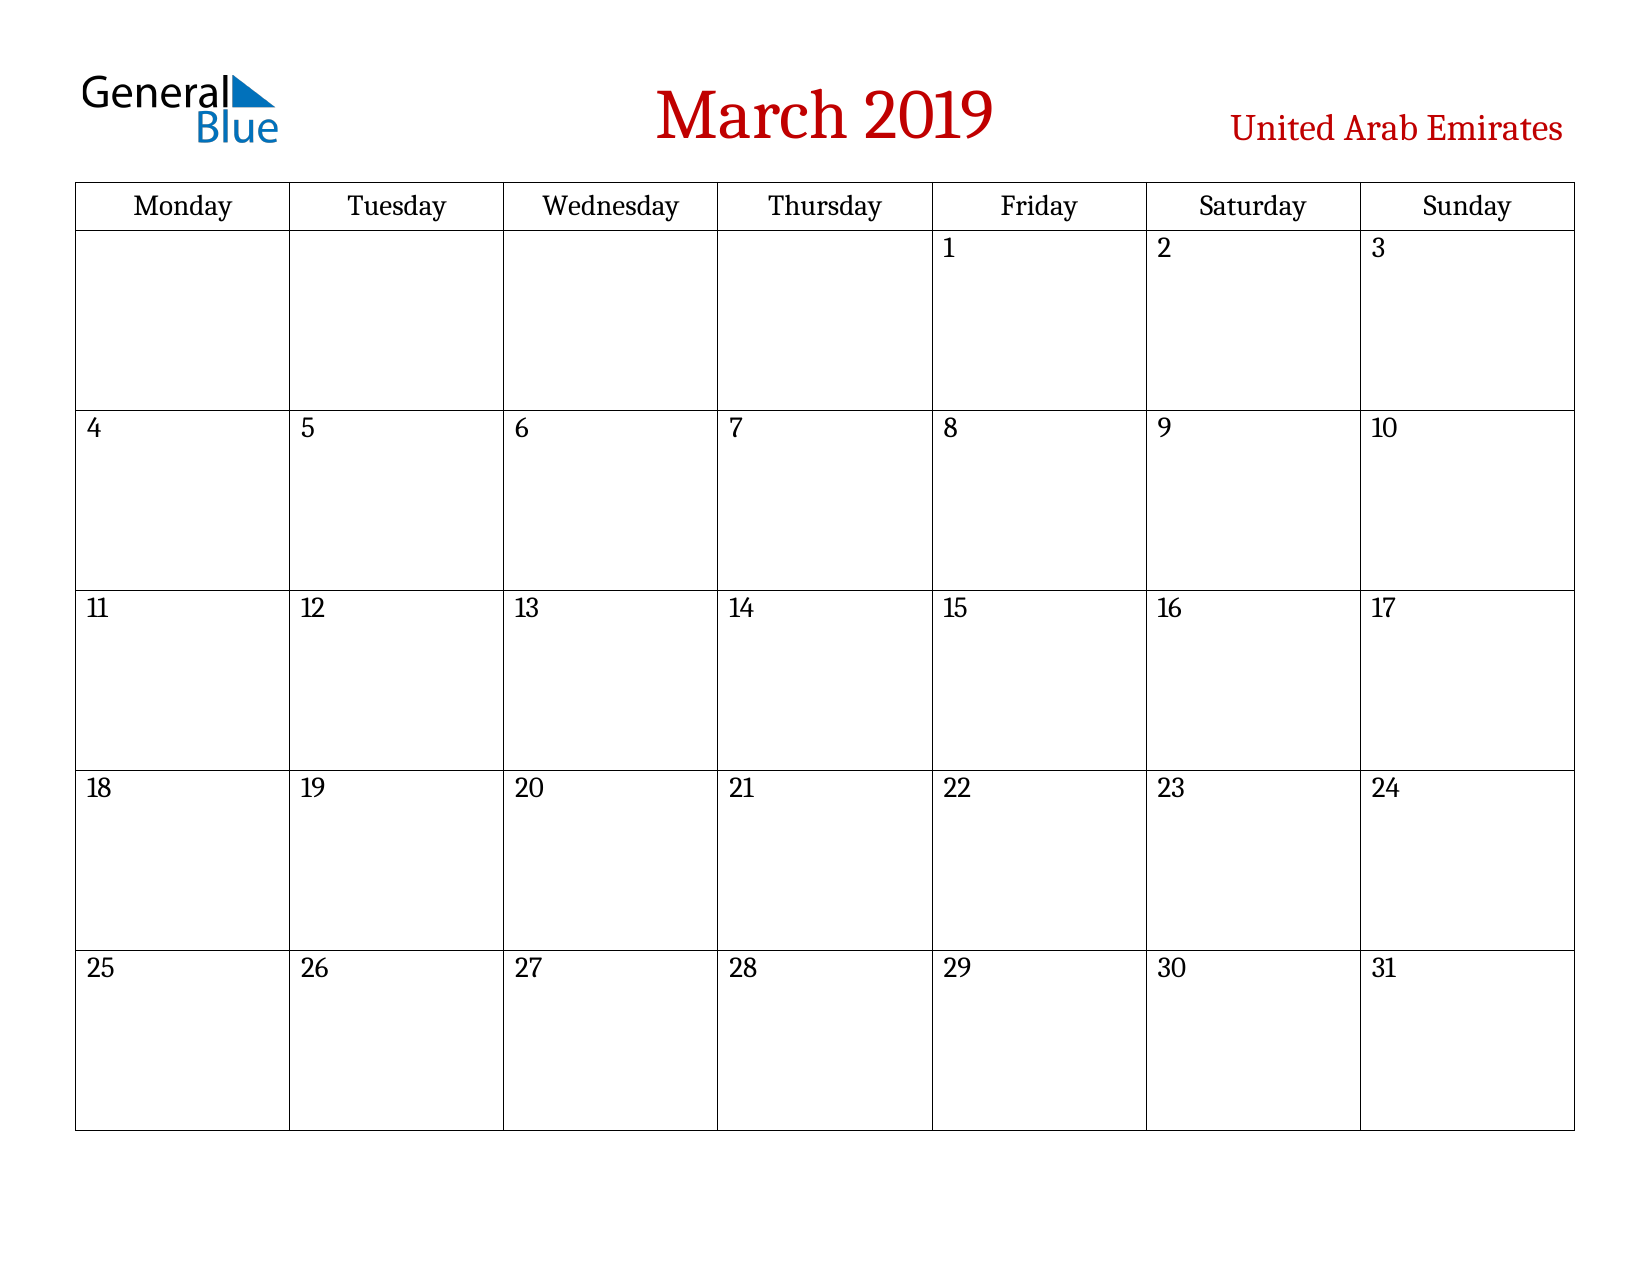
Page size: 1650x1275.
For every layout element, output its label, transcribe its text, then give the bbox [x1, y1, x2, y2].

table_cell Sunday [1361, 183, 1574, 230]
picture [82, 75, 278, 143]
table_cell [290, 985, 503, 1130]
table_cell 17 [1361, 591, 1574, 625]
table_cell [504, 265, 717, 410]
table_cell [933, 445, 1146, 590]
table_cell [290, 231, 503, 264]
table_cell 14 [718, 591, 932, 625]
table_cell 1 [933, 231, 1146, 264]
table_cell [504, 445, 717, 590]
table_cell [1147, 985, 1360, 1130]
table_cell 4 [76, 411, 289, 444]
table_cell [933, 985, 1146, 1130]
table_cell [1361, 625, 1574, 770]
table_cell [1361, 445, 1574, 590]
table_cell [290, 445, 503, 590]
table_cell [718, 985, 932, 1130]
table_cell 3 [1361, 231, 1574, 264]
table_cell 21 [718, 771, 932, 805]
table_cell 2 [1147, 231, 1360, 264]
table_cell [504, 231, 717, 264]
table_cell 28 [718, 951, 932, 985]
table_cell [504, 805, 717, 950]
table_cell 25 [76, 951, 289, 985]
table_cell 13 [504, 591, 717, 625]
table_header [76, 75, 503, 182]
table_cell 7 [718, 411, 932, 444]
table_cell 24 [1361, 771, 1574, 805]
table_cell Monday [76, 183, 289, 230]
table_cell 18 [76, 771, 289, 805]
table_cell 6 [504, 411, 717, 444]
table_header United Arab Emirates [1146, 75, 1574, 182]
table_cell [1361, 805, 1574, 950]
table_cell 23 [1147, 771, 1360, 805]
table_cell 9 [1147, 411, 1360, 444]
table_cell 27 [504, 951, 717, 985]
table_cell [76, 805, 289, 950]
table_cell [933, 625, 1146, 770]
table_cell 26 [290, 951, 503, 985]
table_cell [718, 805, 932, 950]
table_cell 8 [933, 411, 1146, 444]
table_cell 20 [504, 771, 717, 805]
table_cell [76, 985, 289, 1130]
table_cell Saturday [1147, 183, 1360, 230]
table_cell 10 [1361, 411, 1574, 444]
table_cell Thursday [718, 183, 932, 230]
table_cell [1147, 265, 1360, 410]
table_cell Wednesday [504, 183, 717, 230]
table_cell [1147, 625, 1360, 770]
table_cell [76, 231, 289, 264]
table_cell [504, 625, 717, 770]
table_cell [718, 625, 932, 770]
table_cell [1361, 265, 1574, 410]
table_cell [1361, 985, 1574, 1130]
table_cell Friday [933, 183, 1146, 230]
table_cell 19 [290, 771, 503, 805]
table_cell [718, 445, 932, 590]
table_cell 15 [933, 591, 1146, 625]
table_cell [290, 265, 503, 410]
table_cell [290, 805, 503, 950]
table_header March 2019 [504, 75, 1146, 182]
table_cell [933, 805, 1146, 950]
table_cell 11 [76, 591, 289, 625]
table_cell 16 [1147, 591, 1360, 625]
table_cell [290, 625, 503, 770]
table_cell 29 [933, 951, 1146, 985]
table_cell 22 [933, 771, 1146, 805]
table_cell [1147, 445, 1360, 590]
table_cell 30 [1147, 951, 1360, 985]
table_cell 12 [290, 591, 503, 625]
table_cell [718, 231, 932, 264]
table_cell 31 [1361, 951, 1574, 985]
table_cell 5 [290, 411, 503, 444]
table_cell [76, 625, 289, 770]
table_cell [1147, 805, 1360, 950]
table_cell [933, 265, 1146, 410]
table_cell [504, 985, 717, 1130]
table_cell [718, 265, 932, 410]
table_cell [76, 445, 289, 590]
table_cell Tuesday [290, 183, 503, 230]
table_cell [76, 265, 289, 410]
